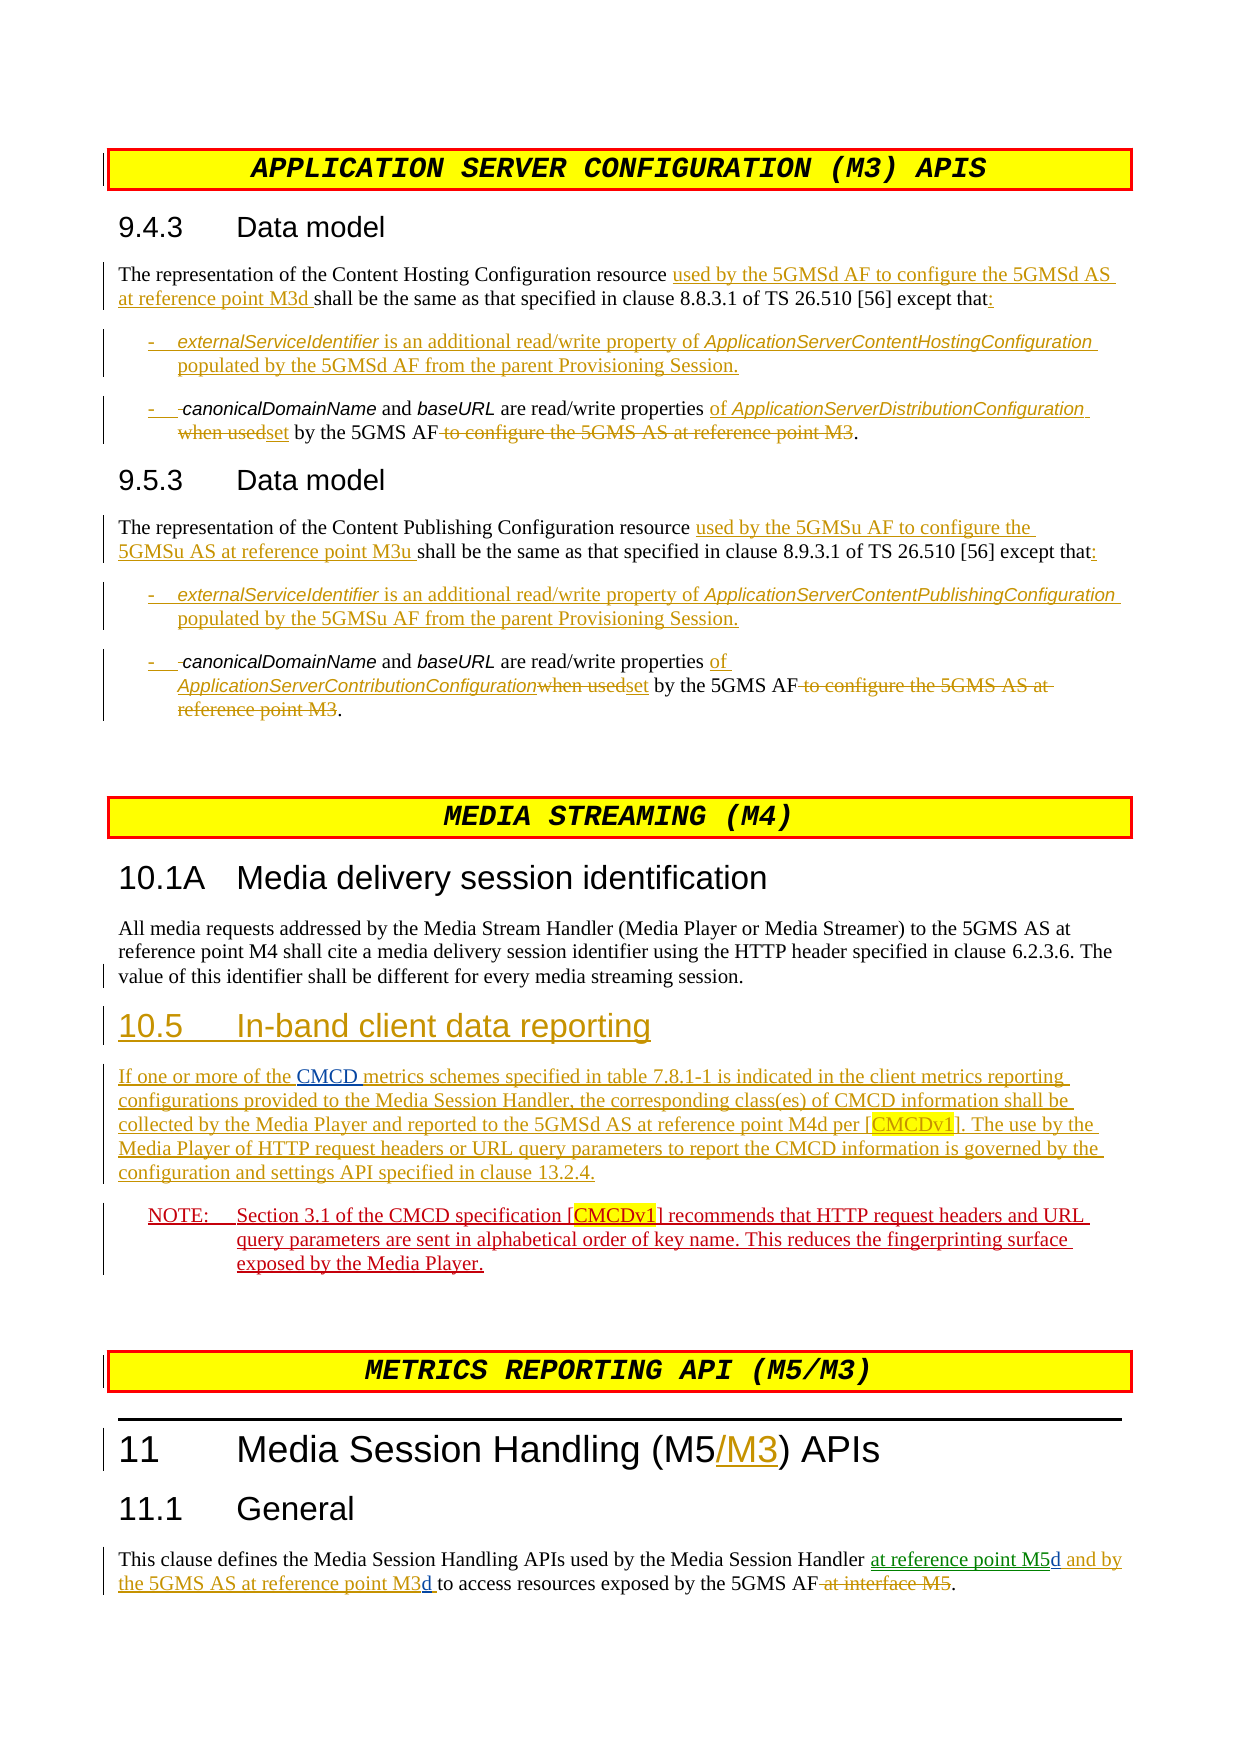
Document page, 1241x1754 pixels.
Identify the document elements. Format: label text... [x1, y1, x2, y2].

subtitle 9.5.3 Data model [118, 463, 1122, 496]
subtitle 10.1A Media delivery session identification [118, 858, 1122, 897]
text This clause defines the Media Session Handling APIs used by the Media Session Handler to access resources exposed by the 5GMS AF. [118, 1547, 1122, 1595]
text The representation of the Content Publishing Configuration resource shall be the same as that specified in clause 8.9.3.1 of TS 26.510 [56] except that [118, 515, 1122, 563]
text The representation of the Content Hosting Configuration resource shall be the same as that specified in clause 8.8.3.1 of TS 26.510 [56] except that [118, 262, 1122, 310]
text Metrics reporting aPI (M5/M3) [110, 1353, 1130, 1390]
text All media requests addressed by the Media Stream Handler (Media Player or Media Streamer) to the 5GMS AS at reference point M4 shall cite a media delivery session identifier using the HTTP header specified in clause 6.2.3.6. The value of this identifier shall be different for every media streaming session. [118, 915, 1122, 988]
subtitle 11 Media Session Handling (M5) APIs [118, 1421, 1122, 1471]
subtitle 11.1 General [118, 1489, 1122, 1528]
text Media Streaming (M4) [110, 799, 1130, 836]
text canonicalDomainName and baseURL are read/write properties by the 5GMS AF. [148, 649, 1122, 721]
subtitle 9.4.3 Data model [118, 210, 1122, 243]
text Application Server configuration (M3) APIs [110, 151, 1130, 188]
text canonicalDomainName and baseURL are read/write properties by the 5GMS AF. [148, 396, 1122, 444]
